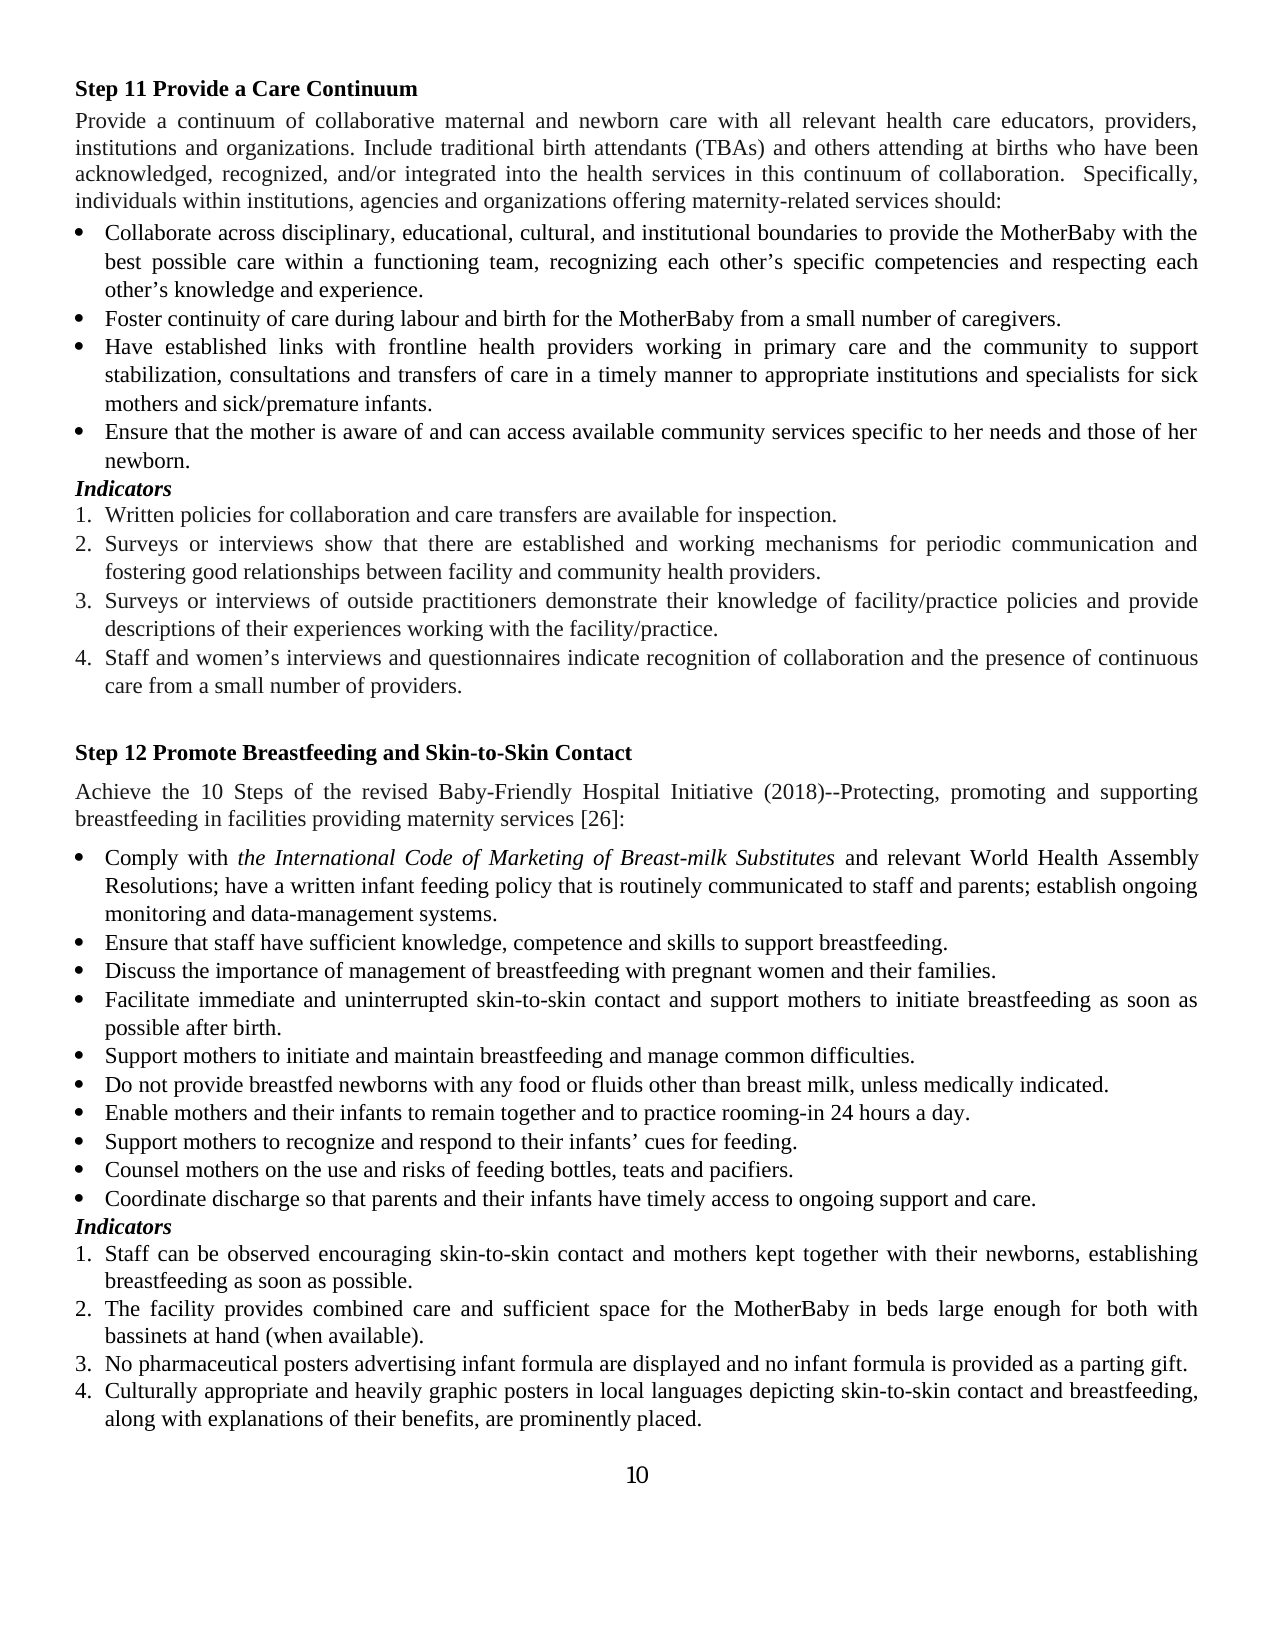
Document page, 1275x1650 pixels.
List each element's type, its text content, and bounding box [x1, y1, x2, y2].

text Provide a continuum of collaborative maternal and newborn care with all relevant health care educators, providers, institutions and organizations. Include traditional birth attendants (TBAs) and others attending at births who have been acknowledged, recognized, and/or integrated into the health services in this continuum of collaboration. Specifically, individuals within institutions, agencies and organizations offering maternity-related services should: [75, 108, 1200, 213]
text Step 12 Promote Breastfeeding and Skin-to-Skin Contact [75, 739, 1200, 766]
list Written policies for collaboration and care transfers are available for inspection. [75, 502, 1200, 528]
list Support mothers to initiate and maintain breastfeeding and manage common difficulties. [75, 1043, 1200, 1069]
list Ensure that staff have sufficient knowledge, competence and skills to support breastfeeding. [75, 929, 1200, 955]
list Staff and women’s interviews and questionnaires indicate recognition of collaboration and the presence of continuous care from a small number of providers. [75, 644, 1200, 698]
list Ensure that the mother is aware of and can access available community services specific to her needs and those of her newborn. [75, 418, 1200, 473]
list Support mothers to recognize and respond to their infants’ cues for feeding. [75, 1128, 1200, 1154]
list Do not provide breastfed newborns with any food or fluids other than breast milk, unless medically indicated. [75, 1071, 1200, 1097]
list Comply with the International Code of Marketing of Breast-milk Substitutes and relevant World Health Assembly Resolutions; have a written infant feeding policy that is routinely communicated to staff and parents; establish ongoing monitoring and data-management systems. [75, 843, 1200, 927]
list Counsel mothers on the use and risks of feeding bottles, teats and pacifiers. [75, 1156, 1200, 1183]
list Foster continuity of care during labour and birth for the MotherBaby from a small number of caregivers. [75, 304, 1200, 331]
list Facilitate immediate and uninterrupted skin-to-skin contact and support mothers to initiate breastfeeding as soon as possible after birth. [75, 986, 1200, 1041]
list Collaborate across disciplinary, educational, cultural, and institutional boundaries to provide the MotherBaby with the best possible care within a functioning team, recognizing each other’s specific competencies and respecting each other’s knowledge and experience. [75, 219, 1200, 302]
list Discuss the importance of management of breastfeeding with pregnant women and their families. [75, 957, 1200, 984]
list Have established links with frontline health providers working in primary care and the community to support stabilization, consultations and transfers of care in a timely manner to appropriate institutions and specialists for sick mothers and sick/premature infants. [75, 333, 1200, 416]
list Culturally appropriate and heavily graphic posters in local languages depicting skin-to-skin contact and breastfeeding, along with explanations of their benefits, are prominently placed. [75, 1378, 1200, 1432]
list Enable mothers and their infants to remain together and to practice rooming-in 24 hours a day. [75, 1099, 1200, 1126]
list Surveys or interviews show that there are established and working mechanisms for periodic communication and fostering good relationships between facility and community health providers. [75, 530, 1200, 585]
text Step 11 Provide a Care Continuum [75, 75, 1200, 101]
text Indicators [75, 475, 1200, 502]
text Indicators [75, 1213, 1200, 1239]
list Coordinate discharge so that parents and their infants have timely access to ongoing support and care. [75, 1185, 1200, 1211]
list Surveys or interviews of outside practitioners demonstrate their knowledge of facility/practice policies and provide descriptions of their experiences working with the facility/practice. [75, 587, 1200, 642]
list Staff can be observed encouraging skin-to-skin contact and mothers kept together with their newborns, establishing breastfeeding as soon as possible. [75, 1239, 1200, 1293]
text Achieve the 10 Steps of the revised Baby-Friendly Hospital Initiative (2018)--Protecting, promoting and supporting breastfeeding in facilities providing maternity services [26]: [75, 778, 1200, 831]
list The facility provides combined care and sufficient space for the MotherBaby in beds large enough for both with bassinets at hand (when available). [75, 1295, 1200, 1349]
list No pharmaceutical posters advertising infant formula are displayed and no infant formula is provided as a parting gift. [75, 1350, 1200, 1376]
